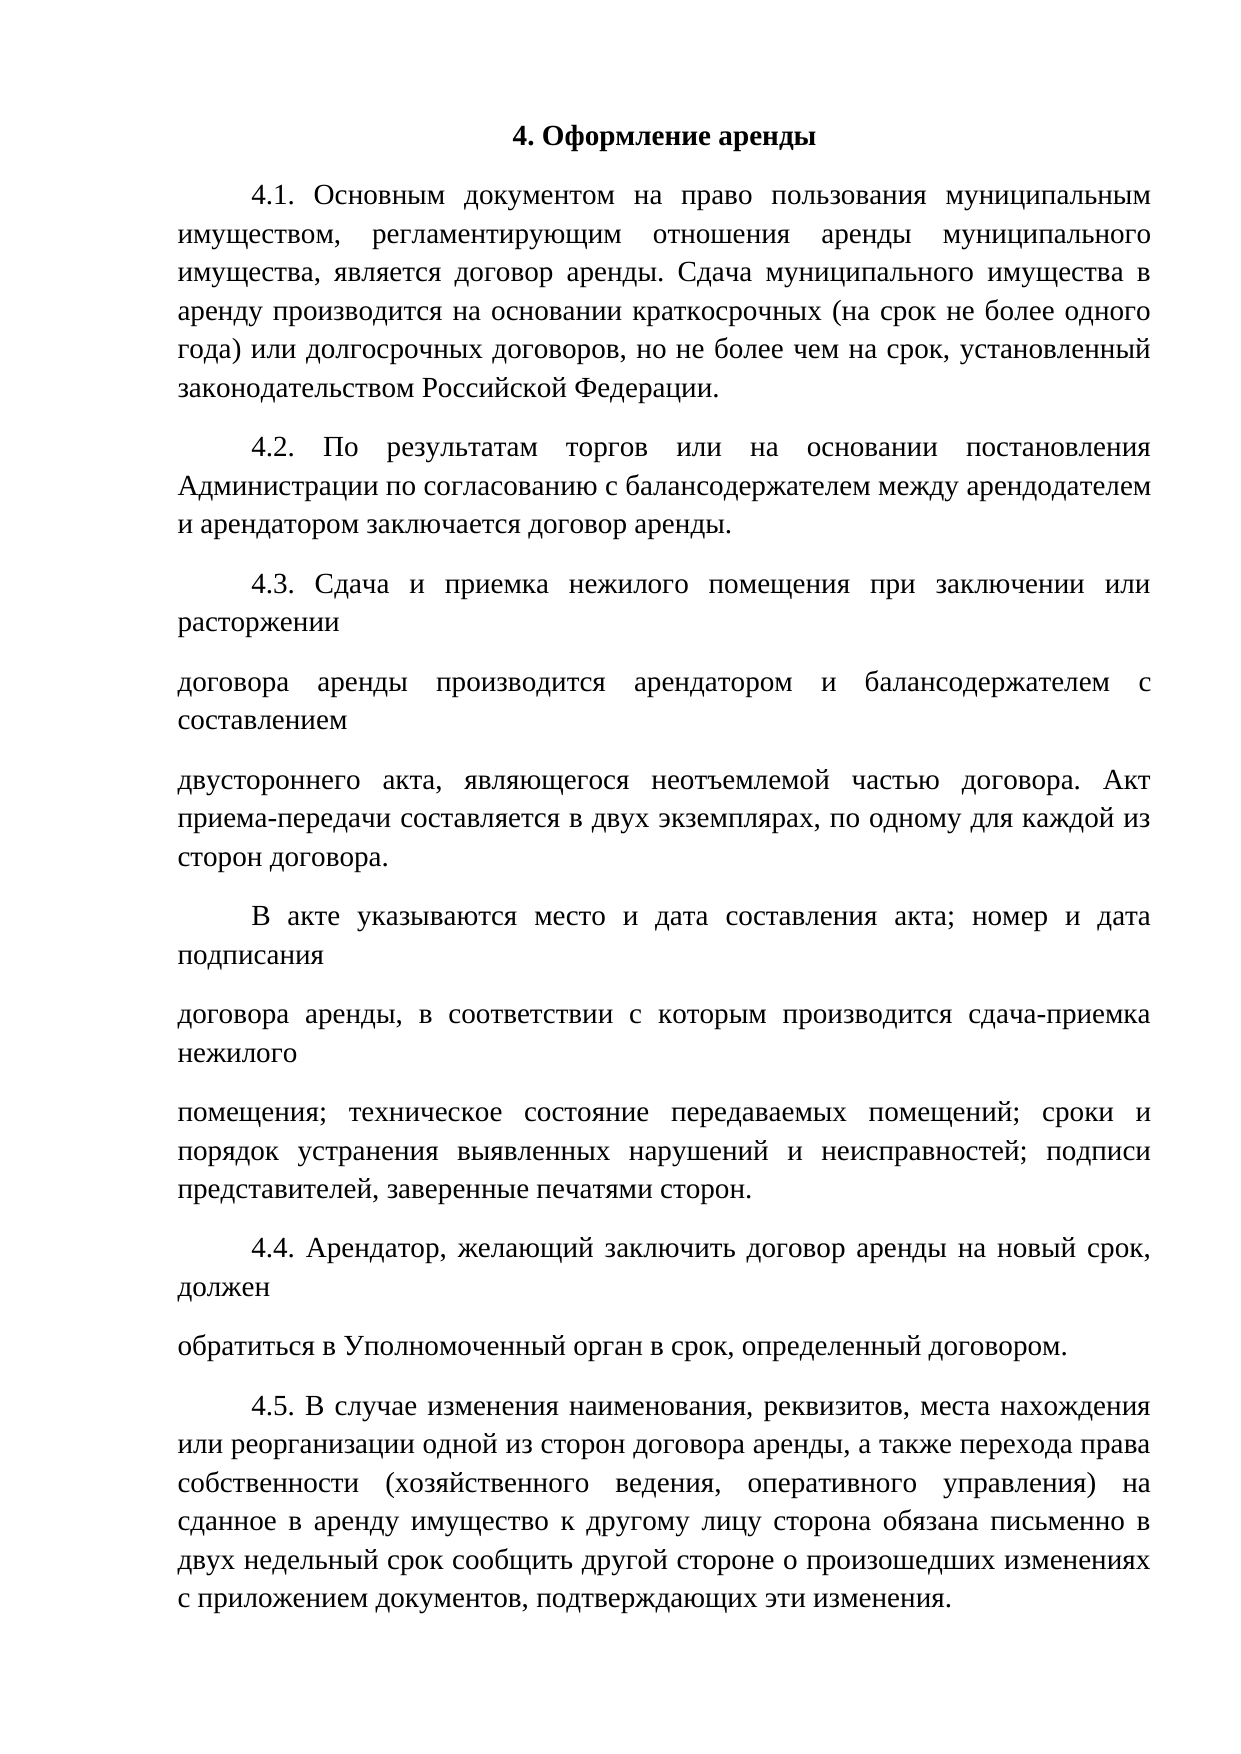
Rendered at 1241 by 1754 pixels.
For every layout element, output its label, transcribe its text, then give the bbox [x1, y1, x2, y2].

text 4.2. По результатам торгов или на основании постановления Администрации по согласованию с балансодержателем между арендодателем и арендатором заключается договор аренды. [177, 429, 1152, 540]
text помещения; техническое состояние передаваемых помещений; сроки и порядок устранения выявленных нарушений и неисправностей; подписи представителей, заверенные печатями сторон. [177, 1094, 1152, 1205]
text В акте указываются место и дата составления акта; номер и дата подписания [177, 898, 1152, 970]
text обратиться в Уполномоченный орган в срок, определенный договором. [177, 1328, 1152, 1362]
text договора аренды производится арендатором и балансодержателем с составлением [177, 664, 1152, 736]
text договора аренды, в соответствии с которым производится сдача-приемка нежилого [177, 996, 1152, 1068]
text 4.4. Арендатор, желающий заключить договор аренды на новый срок, должен [177, 1231, 1152, 1303]
text 4.3. Сдача и приемка нежилого помещения при заключении или расторжении [177, 566, 1152, 638]
text двустороннего акта, являющегося неотъемлемой частью договора. Акт приема-передачи составляется в двух экземплярах, по одному для каждой из сторон договора. [177, 762, 1152, 872]
text 4. Оформление аренды [177, 118, 1152, 152]
text 4.5. В случае изменения наименования, реквизитов, места нахождения или реорганизации одной из сторон договора аренды, а также перехода права собственности (хозяйственного ведения, оперативного управления) на сданное в аренду имущество к другому лицу сторона обязана письменно в двух недельный срок сообщить другой стороне о произошедших изменениях с приложением документов, подтверждающих эти изменения. [177, 1388, 1152, 1614]
text 4.1. Основным документом на право пользования муниципальным имуществом, регламентирующим отношения аренды муниципального имущества, является договор аренды. Сдача муниципального имущества в аренду производится на основании краткосрочных (на срок не более одного года) или долгосрочных договоров, но не более чем на срок, установленный законодательством Российской Федерации. [177, 177, 1152, 404]
